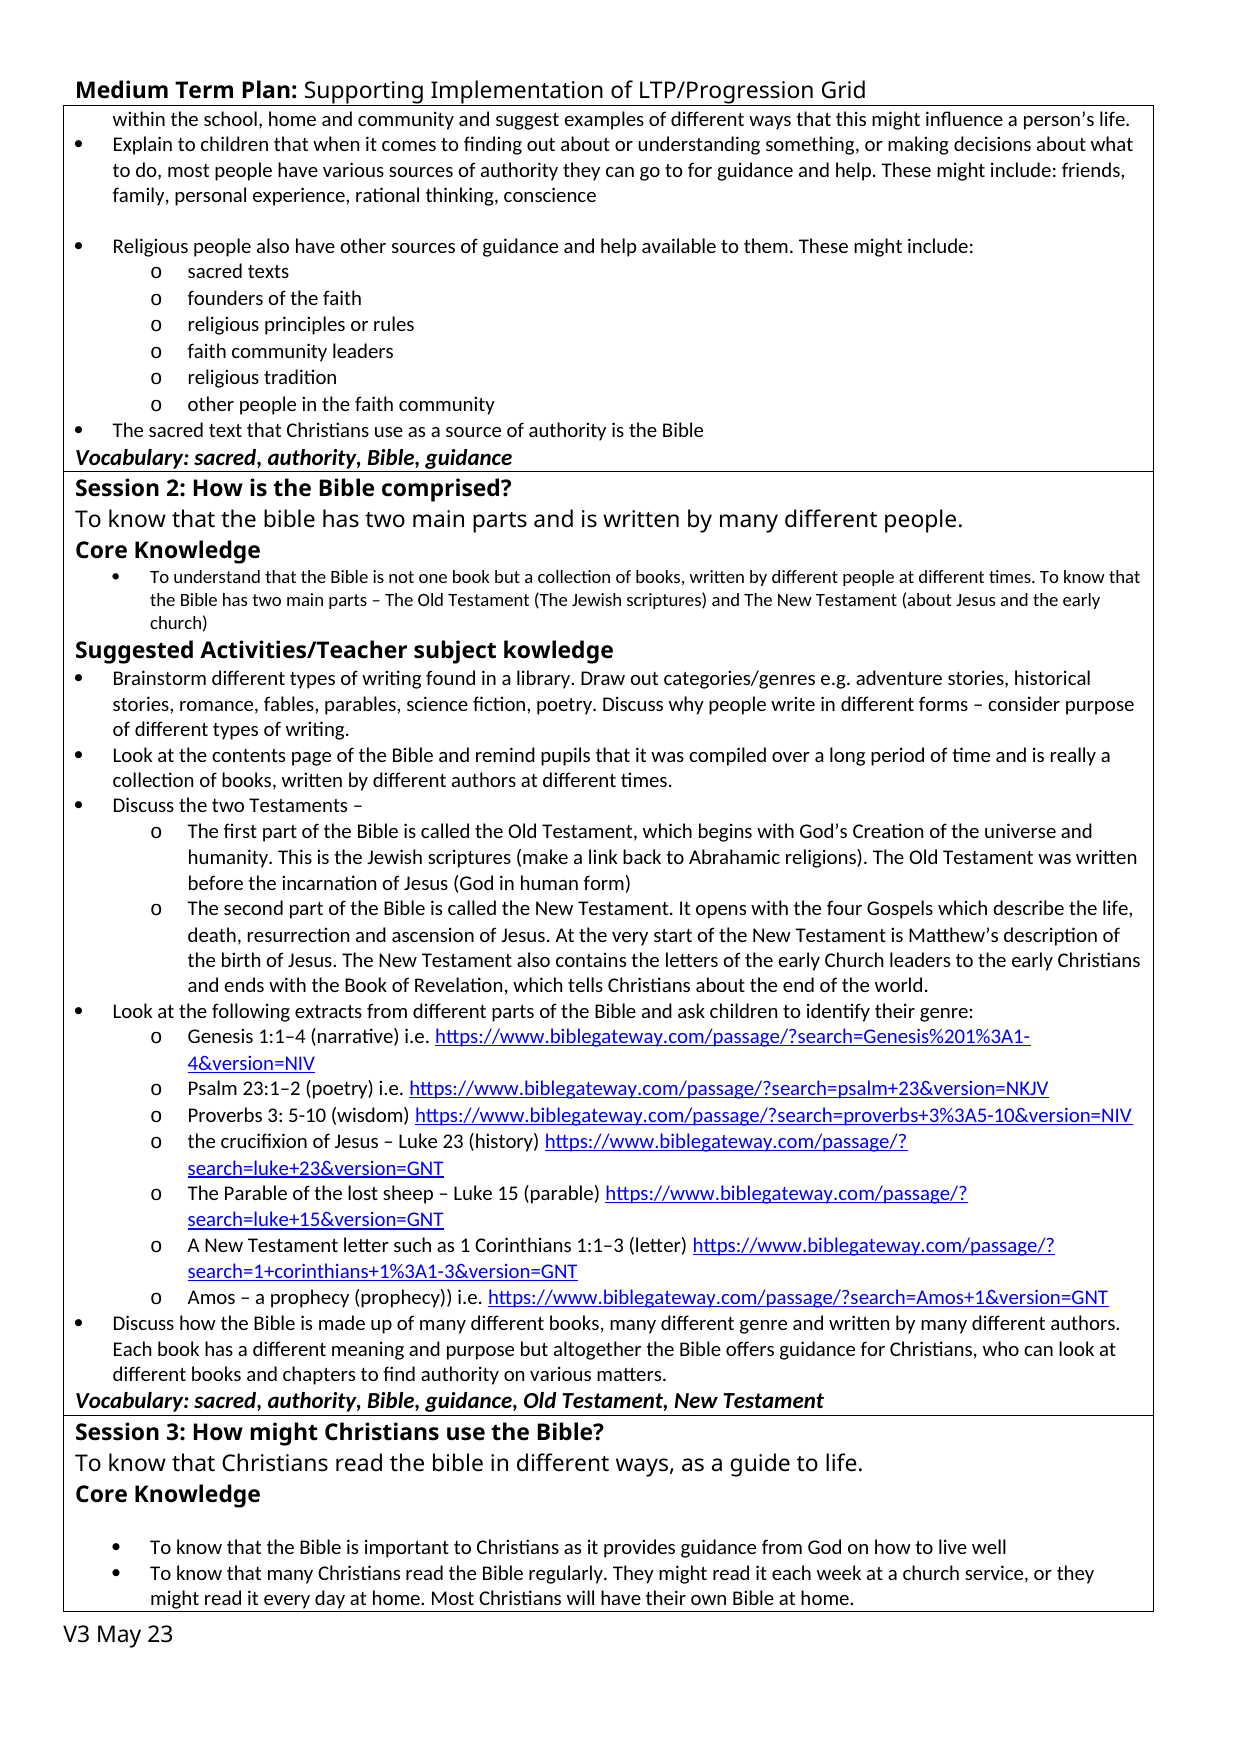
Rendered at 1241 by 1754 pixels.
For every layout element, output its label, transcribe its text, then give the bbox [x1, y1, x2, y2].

table_cell Session 2: How is the Bible comprised? To know that the bible has two main parts and is written by many different people. Core Knowledge To understand that the Bible is not one book but a collection of books, written by different people at different times. To know that the Bible has two main parts – The Old Testament (The Jewish scriptures) and The New Testament (about Jesus and the early church) Suggested Activities/Teacher subject kowledge Brainstorm different types of writing found in a library. Draw out categories/genres e.g. adventure stories, historical stories, romance, fables, parables, science fiction, poetry. Discuss why people write in different forms – consider purpose of different types of writing. Look at the contents page of the Bible and remind pupils that it was compiled over a long period of time and is really a collection of books, written by different authors at different times. Discuss the two Testaments – The first part of the Bible is called the Old Testament, which begins with God’s Creation of the universe and humanity. This is the Jewish scriptures (make a link back to Abrahamic religions). The Old Testament was written before the incarnation of Jesus (God in human form) The second part of the Bible is called the New Testament. It opens with the four Gospels which describe the life, death, resurrection and ascension of Jesus. At the very start of the New Testament is Matthew’s description of the birth of Jesus. The New Testament also contains the letters of the early Church leaders to the early Christians and ends with the Book of Revelation, which tells Christians about the end of the world. Look at the following extracts from different parts of the Bible and ask children to identify their genre: Genesis 1:1–4 (narrative) i.e. https://www.biblegateway.com/passage/?search=Genesis%201%3A1-4&version=NIV Psalm 23:1–2 (poetry) i.e. https://www.biblegateway.com/passage/?search=psalm+23&version=NKJV Proverbs 3: 5-10 (wisdom) https://www.biblegateway.com/passage/?search=proverbs+3%3A5-10&version=NIV the crucifixion of Jesus – Luke 23 (history) https://www.biblegateway.com/passage/?search=luke+23&version=GNT The Parable of the lost sheep – Luke 15 (parable) https://www.biblegateway.com/passage/?search=luke+15&version=GNT A New Testament letter such as 1 Corinthians 1:1–3 (letter) https://www.biblegateway.com/passage/?search=1+corinthians+1%3A1-3&version=GNT Amos – a prophecy (prophecy)) i.e. https://www.biblegateway.com/passage/?search=Amos+1&version=GNT Discuss how the Bible is made up of many different books, many different genre and written by many different authors. Each book has a different meaning and purpose but altogether the Bible offers guidance for Christians, who can look at different books and chapters to find authority on various matters. Vocabulary: sacred, authority, Bible, guidance, Old Testament, New Testament [64, 472, 1153, 1414]
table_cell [64, 1416, 1153, 1611]
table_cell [64, 106, 1153, 471]
